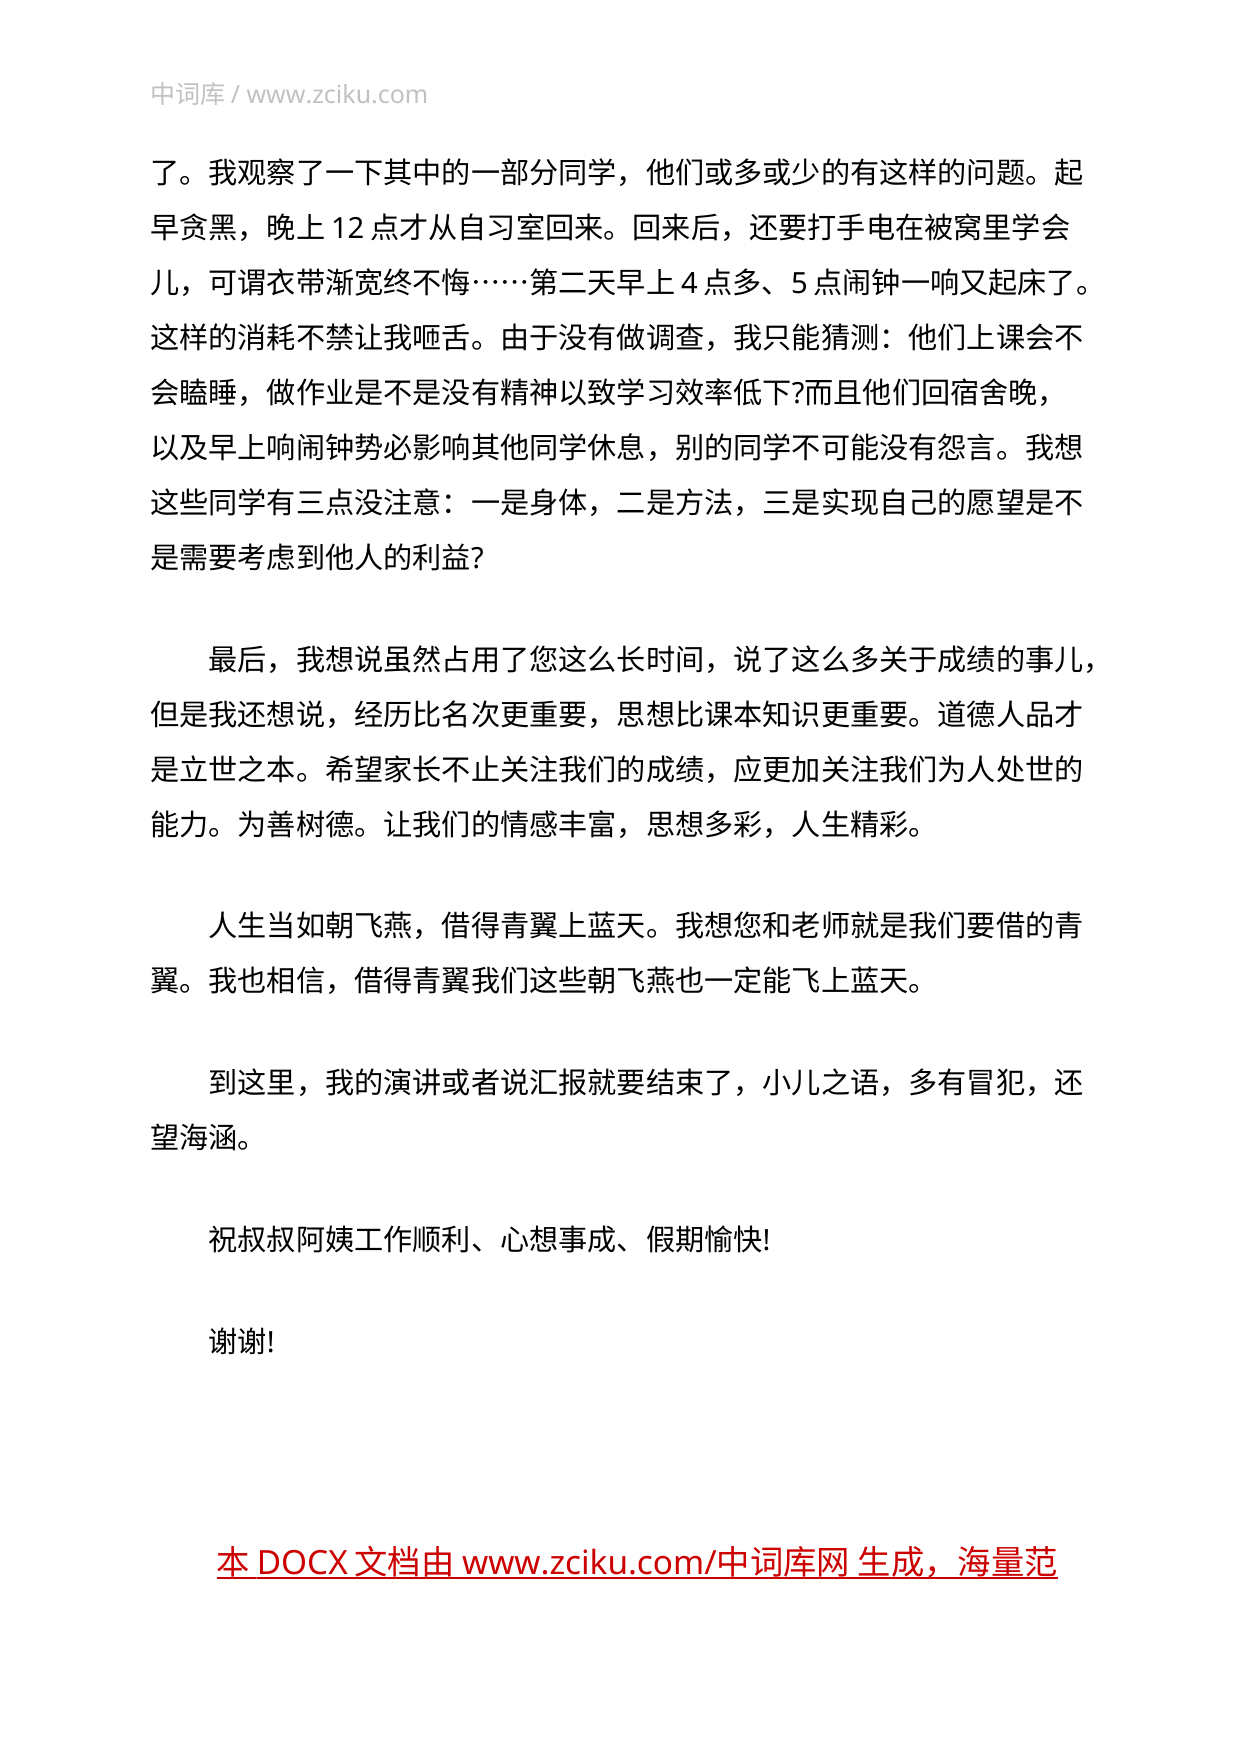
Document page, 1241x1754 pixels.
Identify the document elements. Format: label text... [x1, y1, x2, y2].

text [150, 150, 1090, 577]
text 最后，我想说虽然占用了您这么长时间，说了这么多关于成绩的事儿，但是我还想说，经历比名次更重要，思想比课本知识更重要。道德人品才是立世之本。希望家长不止关注我们的成绩，应更加关注我们为人处世的能力。为善树德。让我们的情感丰富，思想多彩，人生精彩。 [150, 637, 1090, 843]
text 祝叔叔阿姨工作顺利、心想事成、假期愉快! [150, 1216, 1090, 1259]
text 到这里，我的演讲或者说汇报就要结束了，小儿之语，多有冒犯，还望海涵。 [150, 1060, 1090, 1157]
text 人生当如朝飞燕，借得青翼上蓝天。我想您和老师就是我们要借的青翼。我也相信，借得青翼我们这些朝飞燕也一定能飞上蓝天。 [150, 903, 1090, 1000]
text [150, 1536, 1090, 1584]
text 谢谢! [150, 1318, 1090, 1361]
